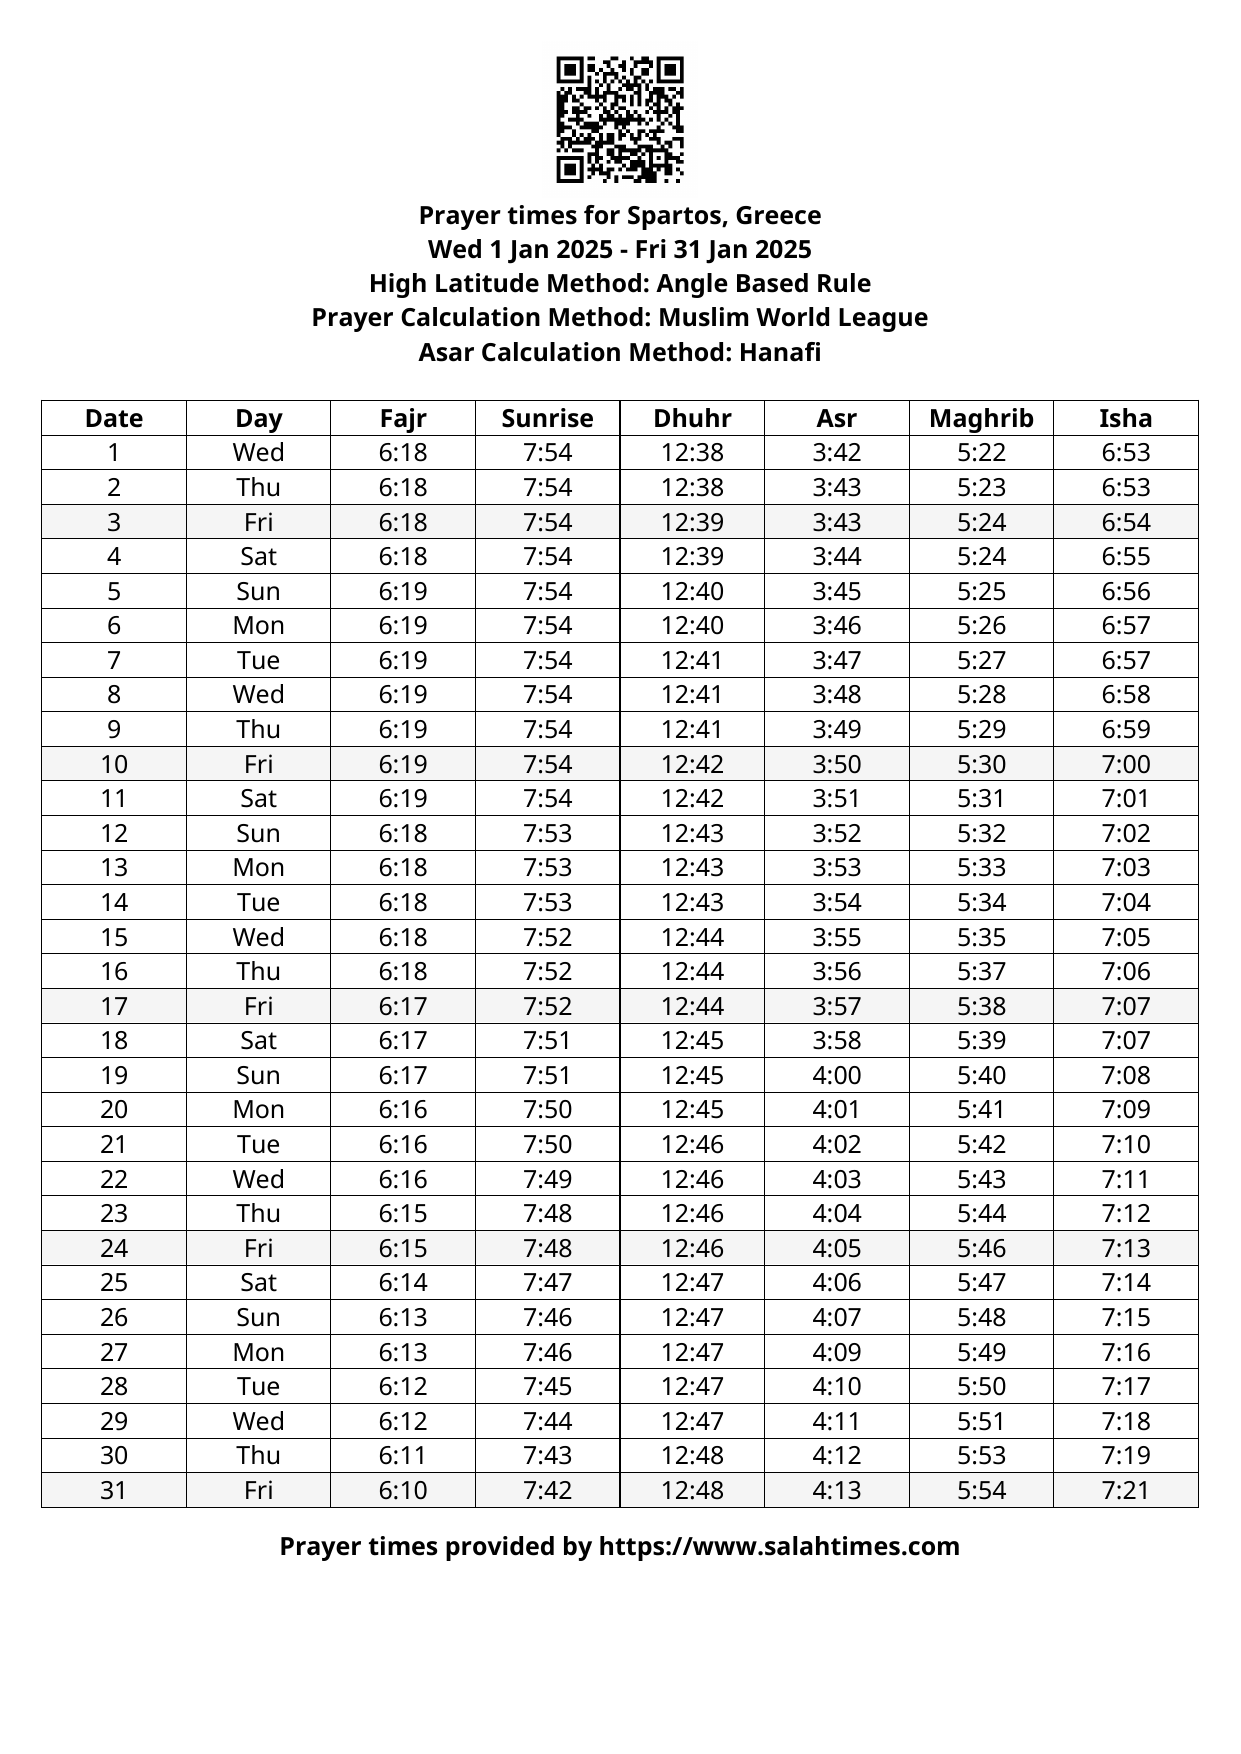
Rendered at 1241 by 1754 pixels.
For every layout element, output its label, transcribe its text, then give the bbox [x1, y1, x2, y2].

table_cell 5:32 [910, 816, 1053, 849]
table_cell Wed [187, 678, 330, 711]
table_cell 12:44 [621, 954, 764, 988]
table_cell 4:02 [765, 1127, 909, 1161]
table_cell 5:37 [910, 954, 1053, 988]
table_cell 6:14 [331, 1266, 475, 1299]
table_cell 6:18 [331, 505, 475, 538]
table_header Asr [765, 401, 909, 434]
table_cell 4:00 [765, 1058, 909, 1092]
table_cell 4 [42, 539, 186, 573]
table_cell 16 [42, 954, 186, 988]
table_cell 7:03 [1054, 851, 1198, 884]
table_cell Sun [187, 1300, 330, 1334]
table_cell Sat [187, 1266, 330, 1299]
table_cell 24 [42, 1231, 186, 1264]
table_cell 7:13 [1054, 1231, 1198, 1264]
table_cell 7:46 [476, 1335, 619, 1368]
table_cell 7 [42, 643, 186, 677]
table_cell 7:48 [476, 1231, 619, 1264]
table_cell 7:54 [476, 539, 619, 573]
table_cell 20 [42, 1093, 186, 1126]
table_cell 7:15 [1054, 1300, 1198, 1334]
table_cell 12:46 [621, 1231, 764, 1264]
table_cell 3:45 [765, 574, 909, 607]
table_cell 6:59 [1054, 712, 1198, 746]
table_cell 6:53 [1054, 470, 1198, 504]
table_cell Thu [187, 470, 330, 504]
table_cell 17 [42, 989, 186, 1022]
table_cell 12:47 [621, 1404, 764, 1437]
table_cell Sat [187, 1024, 330, 1057]
table_cell 6:54 [1054, 505, 1198, 538]
table_cell 6:18 [331, 885, 475, 919]
table_cell Tue [187, 1127, 330, 1161]
table_cell 4:11 [765, 1404, 909, 1437]
table_cell 7:54 [476, 643, 619, 677]
table_cell 5:30 [910, 747, 1053, 780]
table_cell Sun [187, 816, 330, 849]
table_cell 4:12 [765, 1439, 909, 1472]
table_cell 6:16 [331, 1093, 475, 1126]
table_cell 4:13 [765, 1473, 909, 1507]
table_cell 12:39 [621, 539, 764, 573]
table_cell 7:02 [1054, 816, 1198, 849]
table_cell 4:10 [765, 1369, 909, 1403]
table_cell 12:40 [621, 609, 764, 642]
table_cell 6:17 [331, 1058, 475, 1092]
table_cell 9 [42, 712, 186, 746]
table_cell 5:44 [910, 1196, 1053, 1230]
table_cell 3:57 [765, 989, 909, 1022]
table_cell 7:54 [476, 574, 619, 607]
table_cell 7:44 [476, 1404, 619, 1437]
table_cell 6:55 [1054, 539, 1198, 573]
table_cell 12:46 [621, 1196, 764, 1230]
table_cell 3:42 [765, 436, 909, 469]
table_cell 5:38 [910, 989, 1053, 1022]
table_cell 6:58 [1054, 678, 1198, 711]
table_cell 5:29 [910, 712, 1053, 746]
table_cell 5:33 [910, 851, 1053, 884]
table_cell 7:21 [1054, 1473, 1198, 1507]
table_cell 5:28 [910, 678, 1053, 711]
table_cell 3:55 [765, 920, 909, 953]
table_cell 12:38 [621, 470, 764, 504]
table_cell 6:18 [331, 851, 475, 884]
table_header Sunrise [476, 401, 619, 434]
table_cell 7:54 [476, 747, 619, 780]
table_cell 7:54 [476, 712, 619, 746]
table_cell 7:50 [476, 1093, 619, 1126]
table_cell Fri [187, 747, 330, 780]
table_cell Mon [187, 1093, 330, 1126]
table_cell 12:38 [621, 436, 764, 469]
table_cell 12:39 [621, 505, 764, 538]
table_cell 7:45 [476, 1369, 619, 1403]
table_cell 6:19 [331, 643, 475, 677]
table_cell 6:19 [331, 747, 475, 780]
table_cell 6:13 [331, 1335, 475, 1368]
table_cell 10 [42, 747, 186, 780]
table_cell 12:43 [621, 816, 764, 849]
table_cell 7:46 [476, 1300, 619, 1334]
table_cell Fri [187, 505, 330, 538]
table_cell 6:19 [331, 781, 475, 815]
table_cell Wed [187, 436, 330, 469]
table_cell 12:47 [621, 1335, 764, 1368]
table_cell 7:05 [1054, 920, 1198, 953]
table_cell 8 [42, 678, 186, 711]
table_cell 12:45 [621, 1093, 764, 1126]
table_cell 2 [42, 470, 186, 504]
table_cell 7:01 [1054, 781, 1198, 815]
table_cell 5:34 [910, 885, 1053, 919]
table_cell 5:42 [910, 1127, 1053, 1161]
table_cell 6:16 [331, 1127, 475, 1161]
table_cell Fri [187, 989, 330, 1022]
table_cell 12:46 [621, 1162, 764, 1195]
table_cell 7:49 [476, 1162, 619, 1195]
table_cell 12:45 [621, 1058, 764, 1092]
table_cell 3:47 [765, 643, 909, 677]
table_cell 6:19 [331, 712, 475, 746]
table_cell 6:57 [1054, 643, 1198, 677]
table_cell 13 [42, 851, 186, 884]
table_cell 5:51 [910, 1404, 1053, 1437]
table_cell 5:49 [910, 1335, 1053, 1368]
table_cell 12:41 [621, 678, 764, 711]
table_cell 29 [42, 1404, 186, 1437]
table_cell 5:43 [910, 1162, 1053, 1195]
table_cell 6:19 [331, 574, 475, 607]
table_cell Tue [187, 643, 330, 677]
table_cell 4:07 [765, 1300, 909, 1334]
table_cell Fri [187, 1231, 330, 1264]
table_cell 12:43 [621, 851, 764, 884]
table_cell 5:35 [910, 920, 1053, 953]
table_cell 5:41 [910, 1093, 1053, 1126]
table_cell 3:51 [765, 781, 909, 815]
table_cell 7:42 [476, 1473, 619, 1507]
text High Latitude Method: Angle Based Rule [42, 266, 1198, 300]
table_cell 3 [42, 505, 186, 538]
table_cell 7:53 [476, 885, 619, 919]
table_cell Sun [187, 1058, 330, 1092]
picture [542, 41, 699, 198]
table_cell 7:54 [476, 505, 619, 538]
table_cell 7:43 [476, 1439, 619, 1472]
table_cell 5:26 [910, 609, 1053, 642]
table_cell 5 [42, 574, 186, 607]
table_cell 21 [42, 1127, 186, 1161]
table_cell 7:07 [1054, 989, 1198, 1022]
table_cell 7:07 [1054, 1024, 1198, 1057]
table_cell 7:54 [476, 470, 619, 504]
table_cell 18 [42, 1024, 186, 1057]
text Prayer times for Spartos, Greece [42, 198, 1198, 232]
table_cell 27 [42, 1335, 186, 1368]
table_cell 3:54 [765, 885, 909, 919]
text Asar Calculation Method: Hanafi [42, 334, 1198, 368]
table_cell 3:53 [765, 851, 909, 884]
table_cell 3:49 [765, 712, 909, 746]
text Wed 1 Jan 2025 - Fri 31 Jan 2025 [42, 232, 1198, 266]
table_cell 5:22 [910, 436, 1053, 469]
table_cell 7:00 [1054, 747, 1198, 780]
table_cell 5:48 [910, 1300, 1053, 1334]
table_cell 25 [42, 1266, 186, 1299]
table_cell 6:53 [1054, 436, 1198, 469]
table_cell Wed [187, 1162, 330, 1195]
table_cell 6:16 [331, 1162, 475, 1195]
table_cell Sat [187, 539, 330, 573]
table_cell 3:58 [765, 1024, 909, 1057]
table_cell 7:52 [476, 920, 619, 953]
table_cell 6:17 [331, 1024, 475, 1057]
table_cell 6:18 [331, 816, 475, 849]
table_cell 22 [42, 1162, 186, 1195]
table_cell 3:43 [765, 505, 909, 538]
table_cell 7:54 [476, 678, 619, 711]
table_cell 6:10 [331, 1473, 475, 1507]
table_cell 12:47 [621, 1369, 764, 1403]
table_cell 7:12 [1054, 1196, 1198, 1230]
table_cell 7:54 [476, 609, 619, 642]
table_cell 12:43 [621, 885, 764, 919]
table_cell 7:52 [476, 954, 619, 988]
table_header Day [187, 401, 330, 434]
table_cell 3:43 [765, 470, 909, 504]
table_cell 12:40 [621, 574, 764, 607]
table_cell 7:51 [476, 1058, 619, 1092]
table_cell 12:47 [621, 1300, 764, 1334]
table_cell Tue [187, 885, 330, 919]
table_header Dhuhr [621, 401, 764, 434]
text Prayer Calculation Method: Muslim World League [42, 300, 1198, 334]
table_cell 6:15 [331, 1196, 475, 1230]
table_cell 7:53 [476, 816, 619, 849]
table_cell 4:09 [765, 1335, 909, 1368]
table_cell Fri [187, 1473, 330, 1507]
table_cell 7:52 [476, 989, 619, 1022]
table_cell 6:18 [331, 539, 475, 573]
table_cell 12:48 [621, 1439, 764, 1472]
table_cell 1 [42, 436, 186, 469]
table_cell 5:39 [910, 1024, 1053, 1057]
table_cell 7:08 [1054, 1058, 1198, 1092]
table_cell 12:42 [621, 747, 764, 780]
table_cell Tue [187, 1369, 330, 1403]
table_cell Wed [187, 920, 330, 953]
table_cell 12:47 [621, 1266, 764, 1299]
table_cell 15 [42, 920, 186, 953]
table_cell 19 [42, 1058, 186, 1092]
table_cell 7:11 [1054, 1162, 1198, 1195]
table_cell 4:06 [765, 1266, 909, 1299]
table_cell 23 [42, 1196, 186, 1230]
table_cell 12:44 [621, 989, 764, 1022]
table_cell 5:27 [910, 643, 1053, 677]
table_cell 7:50 [476, 1127, 619, 1161]
table_cell 5:24 [910, 505, 1053, 538]
table_cell 6:17 [331, 989, 475, 1022]
table_cell 14 [42, 885, 186, 919]
table_cell 7:54 [476, 781, 619, 815]
table_cell 5:23 [910, 470, 1053, 504]
table_cell 7:51 [476, 1024, 619, 1057]
table_cell Thu [187, 1196, 330, 1230]
table_cell 5:25 [910, 574, 1053, 607]
table_cell 6 [42, 609, 186, 642]
table_cell 11 [42, 781, 186, 815]
table_cell 7:09 [1054, 1093, 1198, 1126]
table_cell 6:18 [331, 920, 475, 953]
table_header Maghrib [910, 401, 1053, 434]
table_cell 6:18 [331, 954, 475, 988]
table_cell 5:54 [910, 1473, 1053, 1507]
table_cell 5:53 [910, 1439, 1053, 1472]
table_header Fajr [331, 401, 475, 434]
table_cell 4:01 [765, 1093, 909, 1126]
table_cell 5:46 [910, 1231, 1053, 1264]
table_cell 7:06 [1054, 954, 1198, 988]
table_header Date [42, 401, 186, 434]
table_cell 5:24 [910, 539, 1053, 573]
table_cell 7:54 [476, 436, 619, 469]
table_cell Mon [187, 851, 330, 884]
table_cell 3:52 [765, 816, 909, 849]
table_cell 6:57 [1054, 609, 1198, 642]
table_cell 3:50 [765, 747, 909, 780]
table_cell 26 [42, 1300, 186, 1334]
table_cell Thu [187, 712, 330, 746]
table_cell 12:41 [621, 643, 764, 677]
table_cell 6:56 [1054, 574, 1198, 607]
table_cell Mon [187, 609, 330, 642]
table_cell 3:48 [765, 678, 909, 711]
table_cell 7:17 [1054, 1369, 1198, 1403]
table_cell 6:18 [331, 470, 475, 504]
table_cell 12:46 [621, 1127, 764, 1161]
table_cell 4:04 [765, 1196, 909, 1230]
table_cell 5:31 [910, 781, 1053, 815]
table_cell 6:13 [331, 1300, 475, 1334]
table_cell 7:18 [1054, 1404, 1198, 1437]
table_cell 28 [42, 1369, 186, 1403]
table_cell 6:18 [331, 436, 475, 469]
table_cell Sun [187, 574, 330, 607]
table_cell 5:40 [910, 1058, 1053, 1092]
table_cell 6:15 [331, 1231, 475, 1264]
table_cell 7:10 [1054, 1127, 1198, 1161]
table_cell 12:48 [621, 1473, 764, 1507]
table_cell 7:48 [476, 1196, 619, 1230]
table_cell 7:19 [1054, 1439, 1198, 1472]
table_cell 31 [42, 1473, 186, 1507]
table_header Isha [1054, 401, 1198, 434]
table_cell 12:44 [621, 920, 764, 953]
table_cell Mon [187, 1335, 330, 1368]
table_cell 4:03 [765, 1162, 909, 1195]
table_cell 6:12 [331, 1404, 475, 1437]
table_cell 6:19 [331, 609, 475, 642]
table_cell 3:56 [765, 954, 909, 988]
text Prayer times provided by https://www.salahtimes.com [42, 1528, 1198, 1563]
table_cell 12:41 [621, 712, 764, 746]
table_cell 30 [42, 1439, 186, 1472]
table_cell 7:04 [1054, 885, 1198, 919]
table_cell 12:45 [621, 1024, 764, 1057]
table_cell 3:46 [765, 609, 909, 642]
table_cell 12:42 [621, 781, 764, 815]
table_cell 6:12 [331, 1369, 475, 1403]
table_cell Sat [187, 781, 330, 815]
table_cell 7:14 [1054, 1266, 1198, 1299]
table_cell 6:11 [331, 1439, 475, 1472]
table_cell 3:44 [765, 539, 909, 573]
table_cell 12 [42, 816, 186, 849]
table_cell 7:53 [476, 851, 619, 884]
table_cell 6:19 [331, 678, 475, 711]
table_cell 4:05 [765, 1231, 909, 1264]
table_cell 5:50 [910, 1369, 1053, 1403]
table_cell Thu [187, 1439, 330, 1472]
table_cell 5:47 [910, 1266, 1053, 1299]
table_cell 7:16 [1054, 1335, 1198, 1368]
table_cell Wed [187, 1404, 330, 1437]
table_cell Thu [187, 954, 330, 988]
table_cell 7:47 [476, 1266, 619, 1299]
